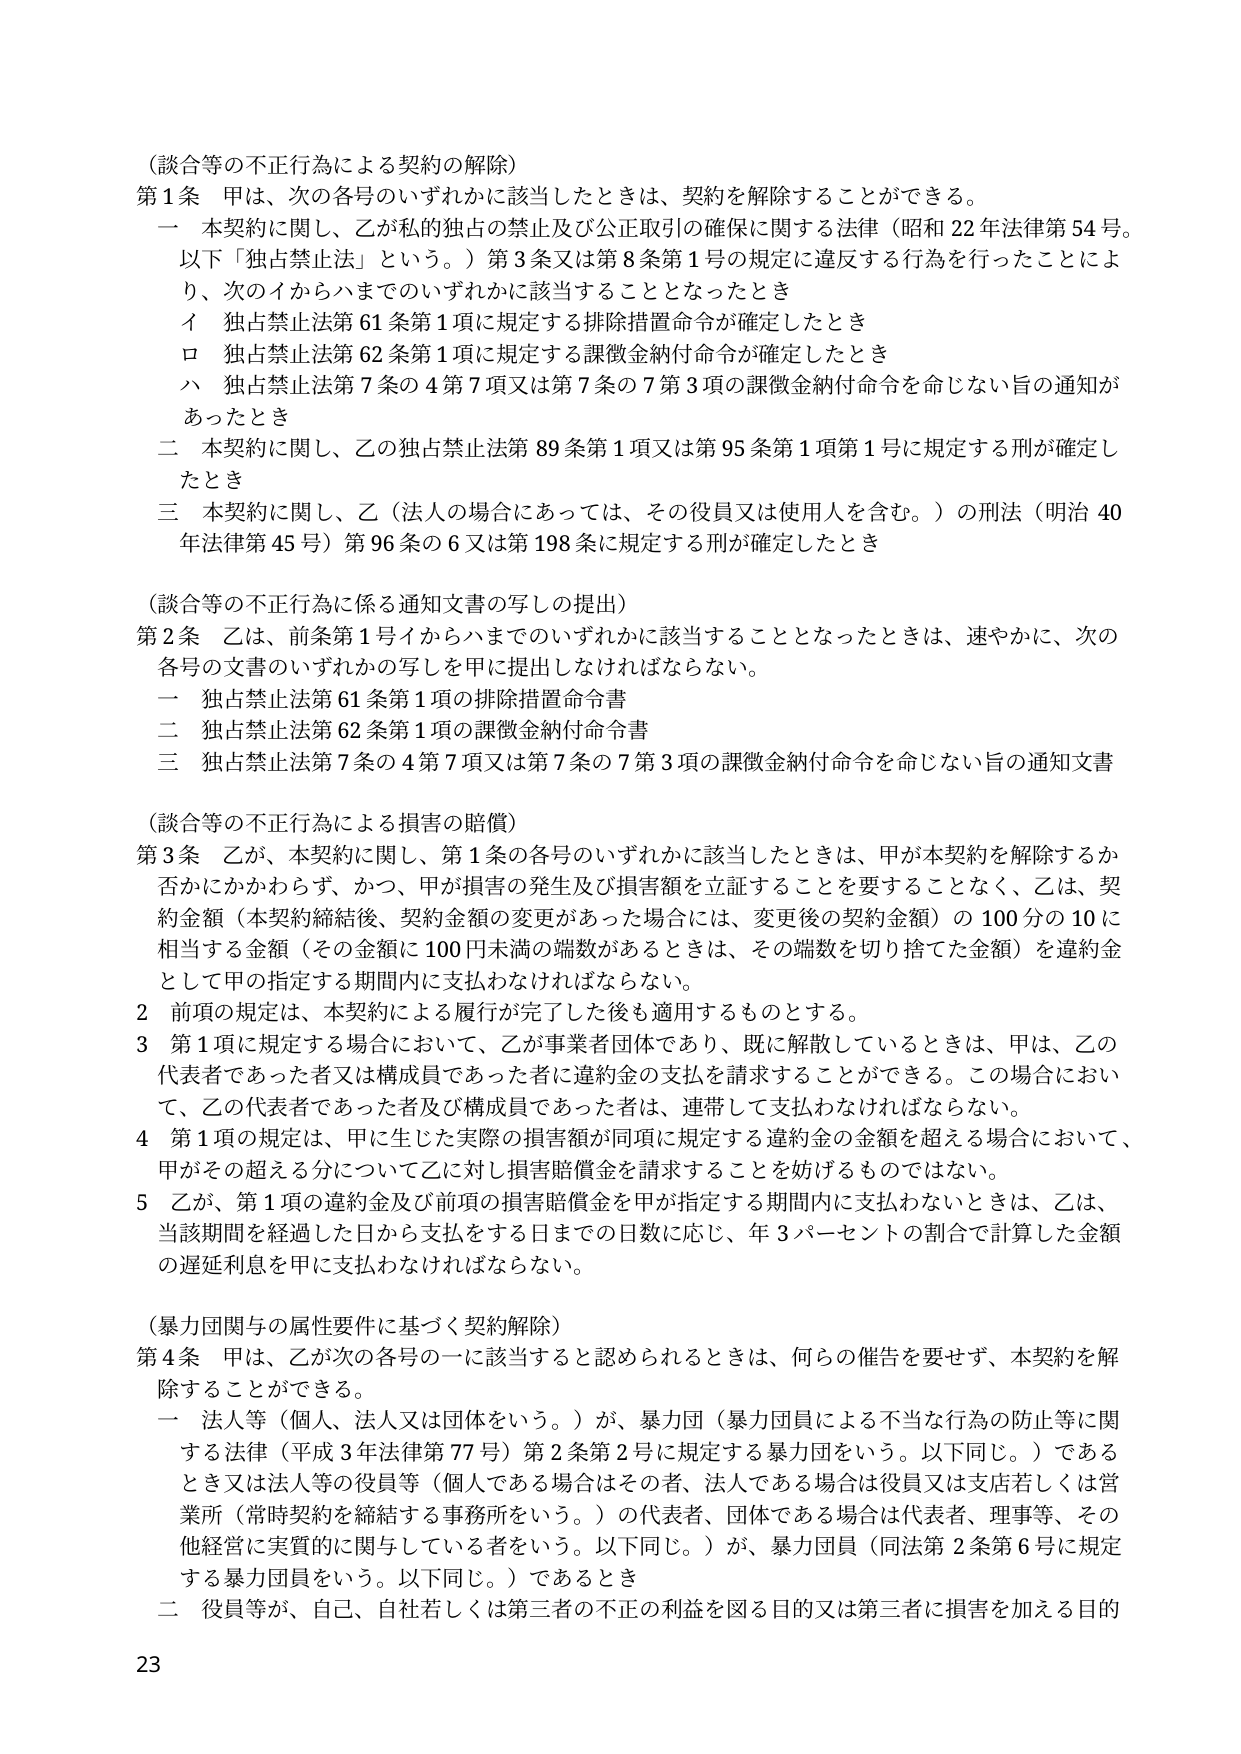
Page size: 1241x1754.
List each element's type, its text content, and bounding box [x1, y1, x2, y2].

text （談合等の不正行為に係る通知文書の写しの提出） [136, 588, 1122, 619]
text 第3条 乙が、本契約に関し、第1条の各号のいずれかに該当したときは、甲が本契約を解除するか否かにかかわらず、かつ、甲が損害の発生及び損害額を立証することを要することなく、乙は、契約金額（本契約締結後、契約金額の変更があった場合には、変更後の契約金額）の100分の10に相当する金額（その金額に100円未満の端数があるときは、その端数を切り捨てた金額）を違約金として甲の指定する期間内に支払わなければならない。 [136, 838, 1122, 996]
text 第4条 甲は、乙が次の各号の一に該当すると認められるときは、何らの催告を要せず、本契約を解除することができる。 [136, 1341, 1122, 1403]
text 二 独占禁止法第62条第1項の課徴金納付命令書 [136, 714, 1122, 745]
text 一 法人等（個人、法人又は団体をいう。）が、暴力団（暴力団員による不当な行為の防止等に関する法律（平成3年法律第77号）第2条第2号に規定する暴力団をいう。以下同じ。）であるとき又は法人等の役員等（個人である場合はその者、法人である場合は役員又は支店若しくは営業所（常時契約を締結する事務所をいう。）の代表者、団体である場合は代表者、理事等、その他経営に実質的に関与している者をいう。以下同じ。）が、暴力団員（同法第2条第6号に規定する暴力団員をいう。以下同じ。）であるとき [158, 1403, 1122, 1592]
text （暴力団関与の属性要件に基づく契約解除） [136, 1309, 1122, 1341]
text 3 第1項に規定する場合において、乙が事業者団体であり、既に解散しているときは、甲は、乙の代表者であった者又は構成員であった者に違約金の支払を請求することができる。この場合において、乙の代表者であった者及び構成員であった者は、連帯して支払わなければならない。 [136, 1027, 1122, 1122]
text 第1条 甲は、次の各号のいずれかに該当したときは、契約を解除することができる。 [136, 179, 1122, 211]
text 二 本契約に関し、乙の独占禁止法第89条第1項又は第95条第1項第1号に規定する刑が確定したとき [158, 432, 1122, 495]
text 一 独占禁止法第61条第1項の排除措置命令書 [136, 682, 1122, 714]
text 4 第1項の規定は、甲に生じた実際の損害額が同項に規定する違約金の金額を超える場合において、甲がその超える分について乙に対し損害賠償金を請求することを妨げるものではない。 [136, 1122, 1122, 1185]
text 一 本契約に関し、乙が私的独占の禁止及び公正取引の確保に関する法律（昭和22年法律第54号。以下「独占禁止法」という。）第3条又は第8条第1号の規定に違反する行為を行ったことにより、次のイからハまでのいずれかに該当することとなったとき [158, 211, 1122, 306]
text （談合等の不正行為による契約の解除） [136, 148, 1122, 179]
text 三 本契約に関し、乙（法人の場合にあっては、その役員又は使用人を含む。）の刑法（明治40年法律第45号）第96条の6又は第198条に規定する刑が確定したとき [158, 495, 1122, 558]
text （談合等の不正行為による損害の賠償） [136, 807, 1122, 838]
text イ 独占禁止法第61条第1項に規定する排除措置命令が確定したとき [136, 306, 1122, 337]
text ロ 独占禁止法第62条第1項に規定する課徴金納付命令が確定したとき [136, 337, 1122, 369]
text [158, 1592, 1122, 1624]
text ハ 独占禁止法第7条の4第7項又は第7条の7第3項の課徴金納付命令を命じない旨の通知があったとき [179, 369, 1122, 432]
text 第2条 乙は、前条第1号イからハまでのいずれかに該当することとなったときは、速やかに、次の各号の文書のいずれかの写しを甲に提出しなければならない。 [136, 619, 1122, 682]
text 5 乙が、第1項の違約金及び前項の損害賠償金を甲が指定する期間内に支払わないときは、乙は、当該期間を経過した日から支払をする日までの日数に応じ、年3パーセントの割合で計算した金額の遅延利息を甲に支払わなければならない。 [136, 1185, 1122, 1279]
text 三 独占禁止法第7条の4第7項又は第7条の7第3項の課徴金納付命令を命じない旨の通知文書 [136, 745, 1122, 777]
text 2 前項の規定は、本契約による履行が完了した後も適用するものとする。 [136, 996, 1122, 1027]
